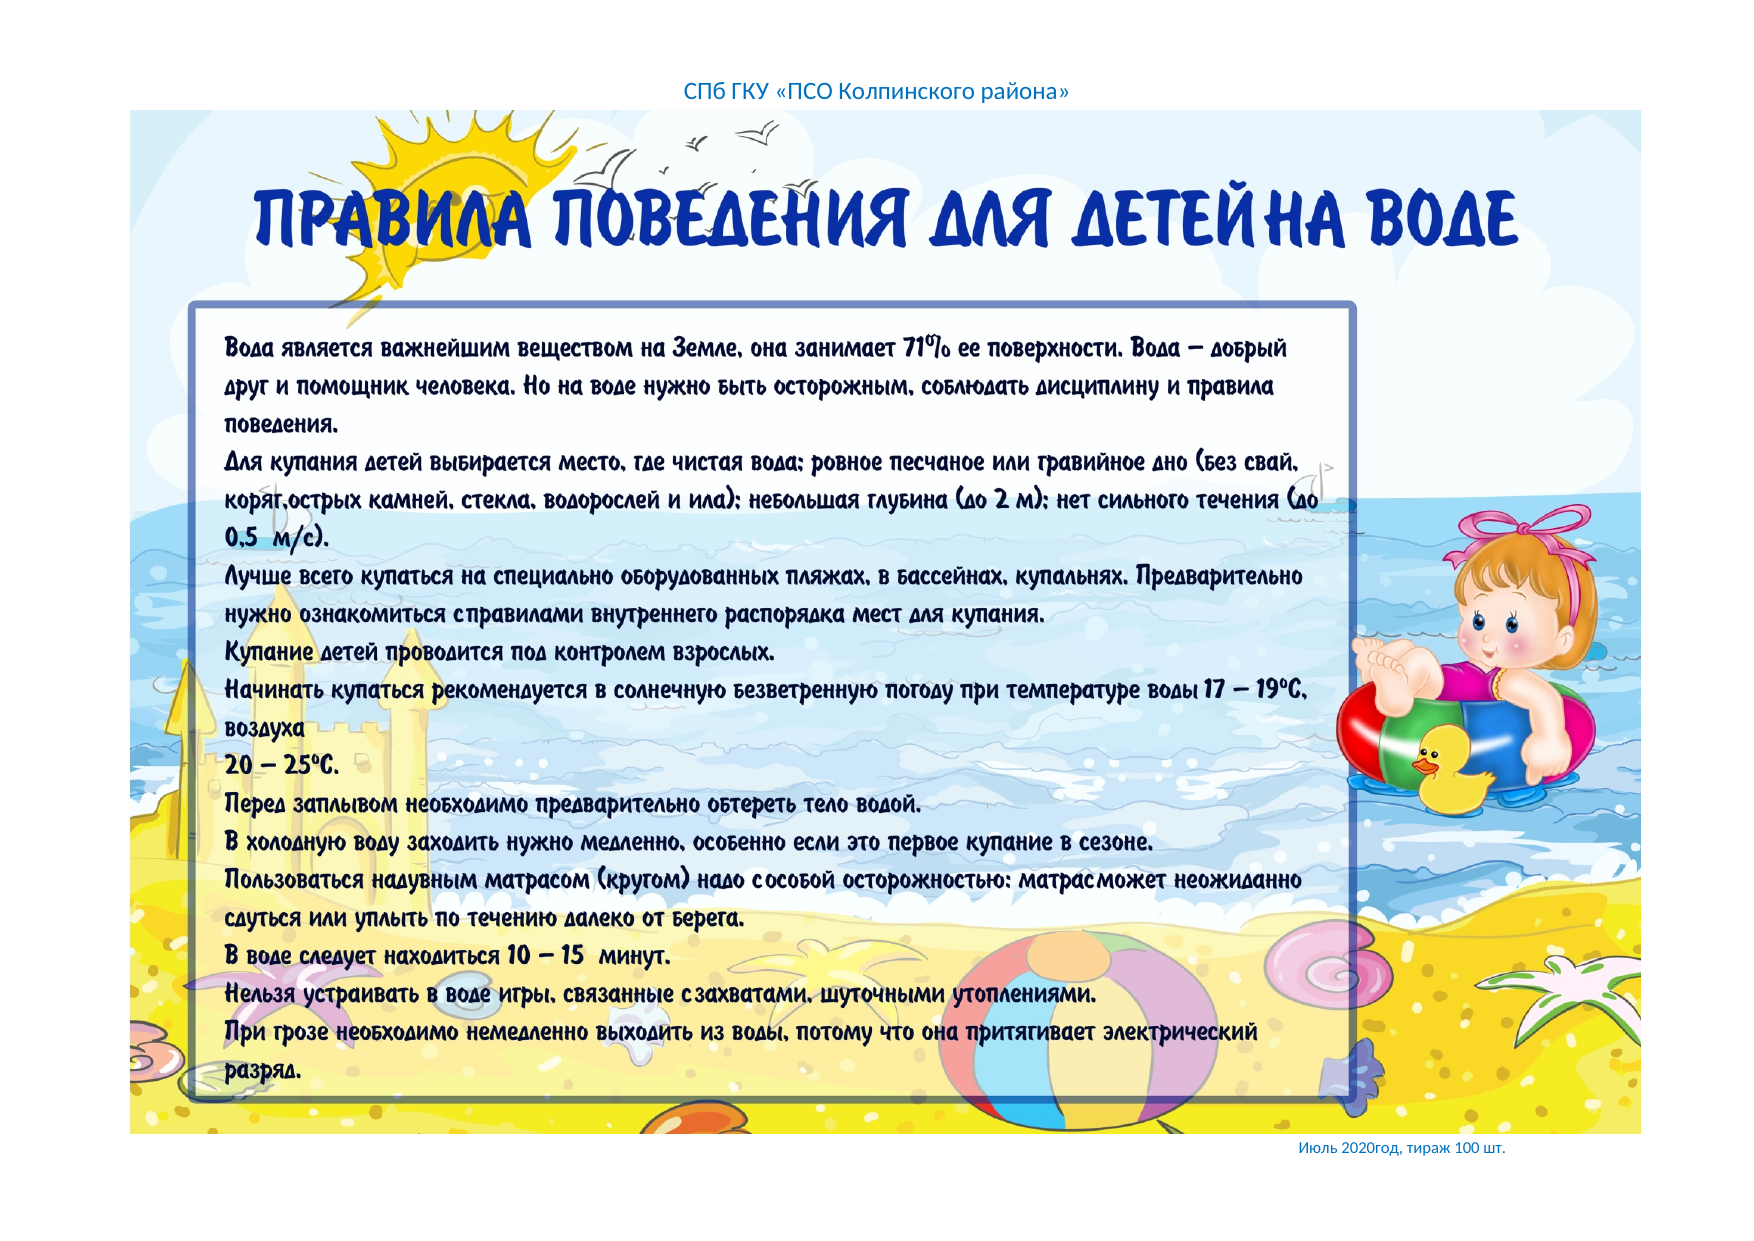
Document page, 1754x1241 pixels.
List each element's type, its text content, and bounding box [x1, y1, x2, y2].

text Июль 2020год, тираж 100 шт. [75, 1138, 1679, 1158]
text СПб ГКУ «ПСО Колпинского района» [75, 75, 1679, 106]
picture [126, 110, 1641, 1134]
